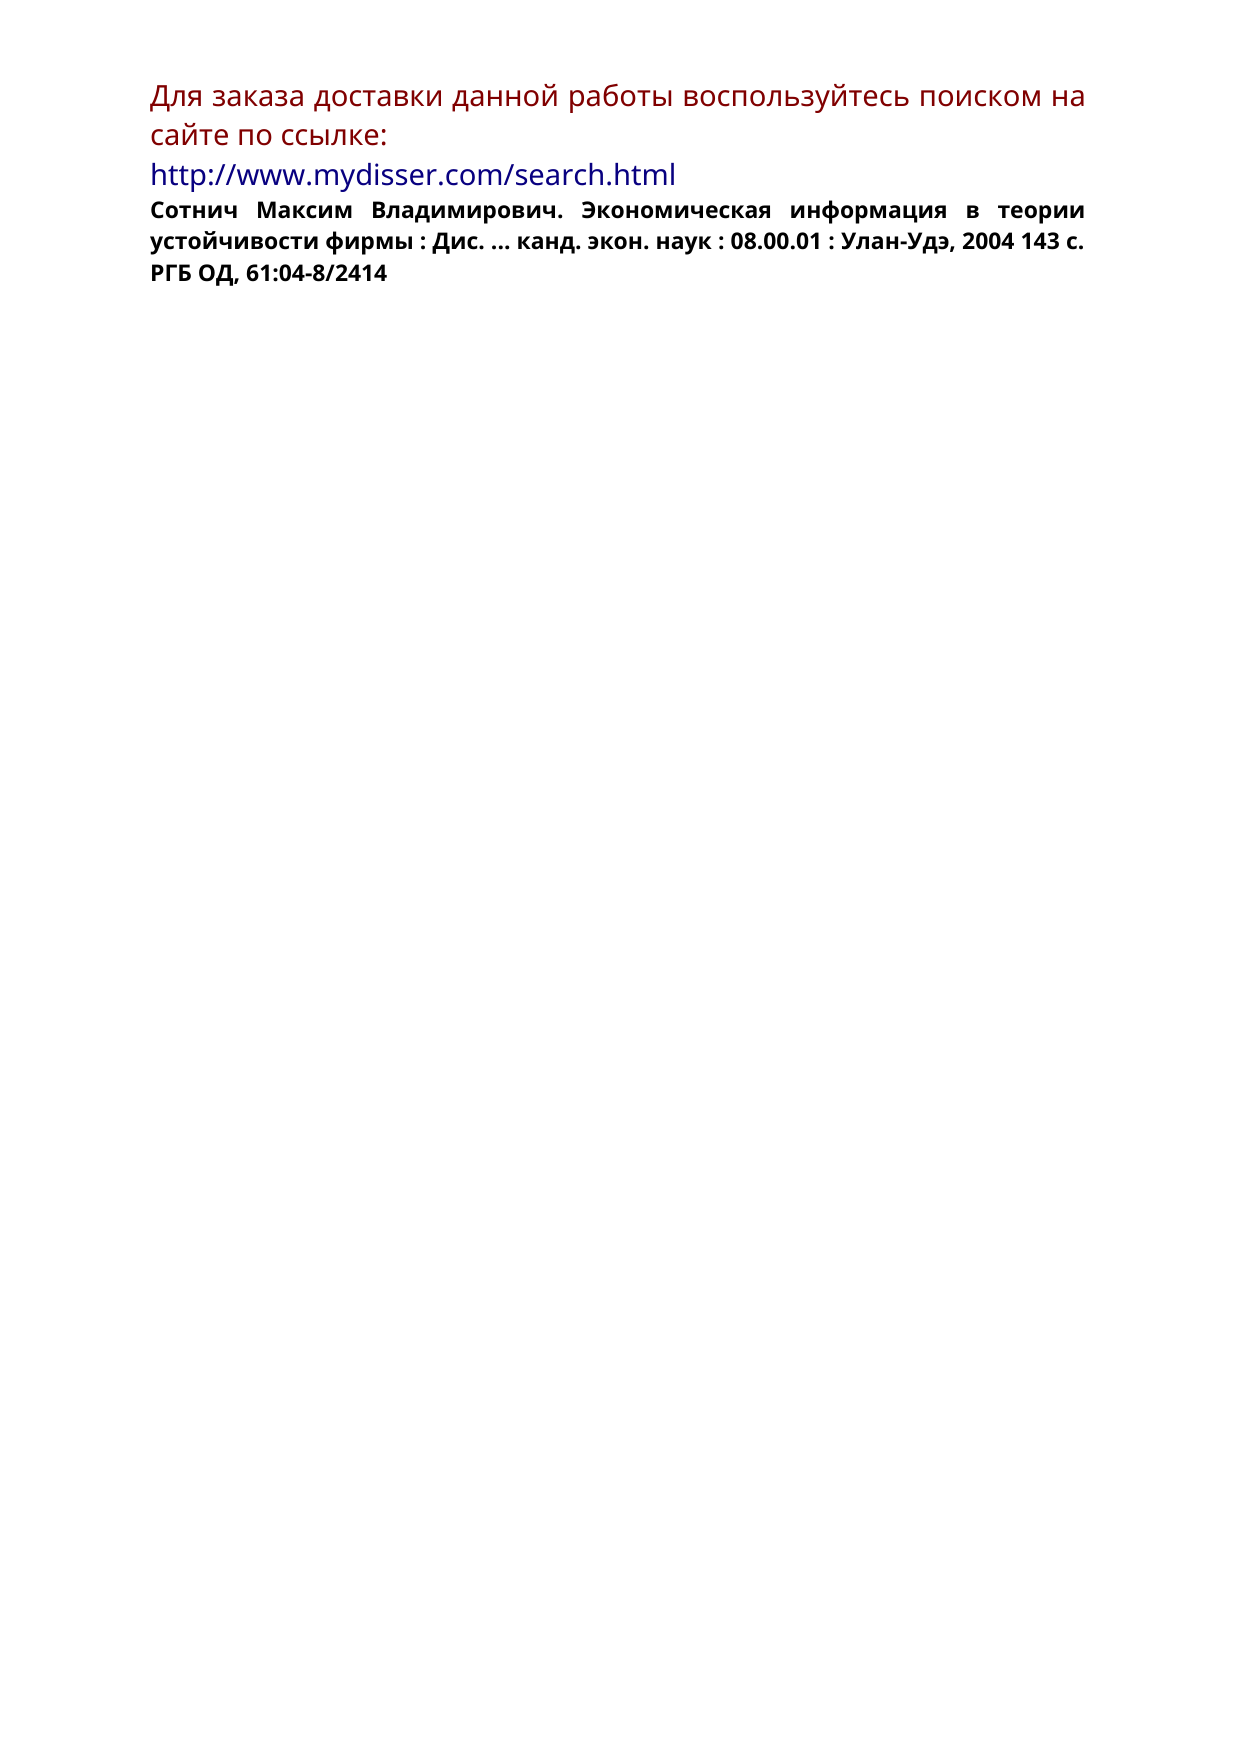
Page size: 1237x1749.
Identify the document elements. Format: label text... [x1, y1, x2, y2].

text Сотнич Максим Владимирович. Экономическая информация в теории устойчивости фирмы : Дис. ... канд. экон. наук : 08.00.01 : Улан-Удэ, 2004 143 c. РГБ ОД, 61:04-8/2414 [150, 194, 1086, 288]
